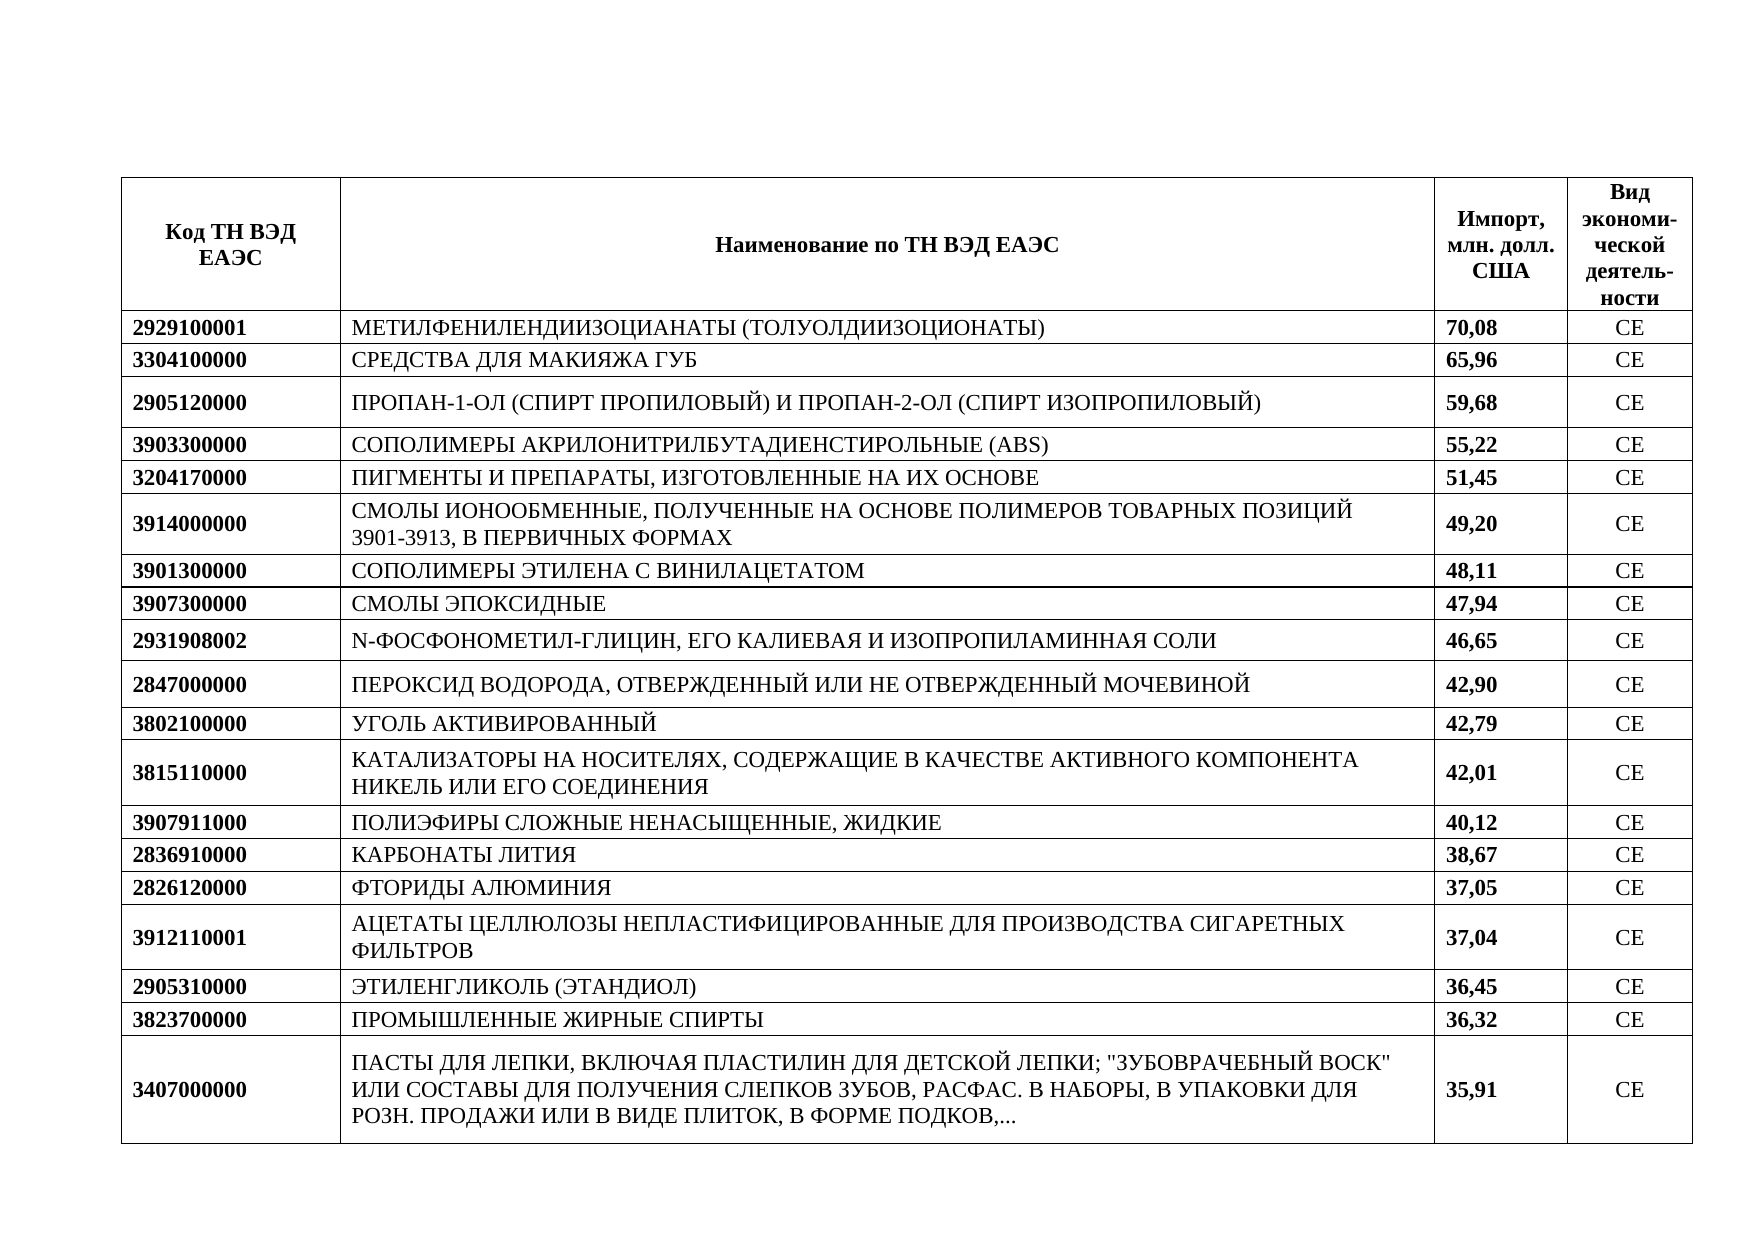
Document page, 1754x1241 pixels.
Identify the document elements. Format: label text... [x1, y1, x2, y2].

table_cell 3914000000 [122, 494, 340, 553]
table_cell 37,05 [1435, 872, 1567, 903]
table_cell 3903300000 [122, 428, 340, 460]
table_cell 3907300000 [122, 588, 340, 619]
table_cell CE [1568, 428, 1692, 460]
table_cell 42,79 [1435, 708, 1567, 739]
table_cell N-ФОСФОНОМЕТИЛ-ГЛИЦИН, ЕГО КАЛИЕВАЯ И ИЗОПРОПИЛАМИННАЯ СОЛИ [341, 620, 1434, 660]
table_cell СРЕДСТВА ДЛЯ МАКИЯЖА ГУБ [341, 344, 1434, 376]
table_cell КАРБОНАТЫ ЛИТИЯ [341, 839, 1434, 871]
table_cell МЕТИЛФЕНИЛЕНДИИЗОЦИАНАТЫ (ТОЛУОЛДИИЗОЦИОНАТЫ) [341, 311, 1434, 343]
table_cell CE [1568, 344, 1692, 376]
table_cell CE [1568, 311, 1692, 343]
table_cell CE [1568, 970, 1692, 1002]
table_cell 2929100001 [122, 311, 340, 343]
table_cell 36,45 [1435, 970, 1567, 1002]
table_cell 37,04 [1435, 905, 1567, 969]
table_cell ЭТИЛЕНГЛИКОЛЬ (ЭТАНДИОЛ) [341, 970, 1434, 1002]
table_cell 2905120000 [122, 377, 340, 427]
table_cell CE [1568, 588, 1692, 619]
table_header Вид экономи-ческой деятель-ности [1568, 178, 1692, 310]
table_cell CE [1568, 555, 1692, 586]
table_cell АЦЕТАТЫ ЦЕЛЛЮЛОЗЫ НЕПЛАСТИФИЦИРОВАННЫЕ ДЛЯ ПРОИЗВОДСТВА СИГАРЕТНЫХ ФИЛЬТРОВ [341, 905, 1434, 969]
table_cell ПОЛИЭФИРЫ СЛОЖНЫЕ НЕНАСЫЩЕННЫЕ, ЖИДКИЕ [341, 806, 1434, 838]
table_cell CE [1568, 461, 1692, 493]
table_header Код ТН ВЭД ЕАЭС [122, 178, 340, 310]
table_cell CE [1568, 708, 1692, 739]
table_cell 2847000000 [122, 661, 340, 707]
table_cell 65,96 [1435, 344, 1567, 376]
table_cell 47,94 [1435, 588, 1567, 619]
table_cell 35,91 [1435, 1036, 1567, 1142]
table_cell 49,20 [1435, 494, 1567, 553]
table_cell 3907911000 [122, 806, 340, 838]
table_cell CE [1568, 905, 1692, 969]
table_cell CE [1568, 1003, 1692, 1035]
table_cell 2905310000 [122, 970, 340, 1002]
table_cell 42,90 [1435, 661, 1567, 707]
table_cell CE [1568, 620, 1692, 660]
table_cell 3304100000 [122, 344, 340, 376]
table_cell ПЕРОКСИД ВОДОРОДА, ОТВЕРЖДЕННЫЙ ИЛИ НЕ ОТВЕРЖДЕННЫЙ МОЧЕВИНОЙ [341, 661, 1434, 707]
table_cell 48,11 [1435, 555, 1567, 586]
table_cell СМОЛЫ ЭПОКСИДНЫЕ [341, 588, 1434, 619]
table_cell СМОЛЫ ИОНООБМЕННЫЕ, ПОЛУЧЕННЫЕ НА ОСНОВЕ ПОЛИМЕРОВ ТОВАРНЫХ ПОЗИЦИЙ 3901-3913, В ПЕРВИЧНЫХ ФОРМАХ [341, 494, 1434, 553]
table_cell УГОЛЬ АКТИВИРОВАННЫЙ [341, 708, 1434, 739]
table_header Импорт, млн. долл. США [1435, 178, 1567, 310]
table_cell CE [1568, 872, 1692, 903]
table_cell CE [1568, 740, 1692, 805]
table_cell 40,12 [1435, 806, 1567, 838]
table_cell ПРОПАН-1-ОЛ (СПИРТ ПРОПИЛОВЫЙ) И ПРОПАН-2-ОЛ (СПИРТ ИЗОПРОПИЛОВЫЙ) [341, 377, 1434, 427]
table_cell 2826120000 [122, 872, 340, 903]
table_cell СОПОЛИМЕРЫ АКРИЛОНИТРИЛБУТАДИЕНСТИРОЛЬНЫЕ (ABS) [341, 428, 1434, 460]
table_cell 3823700000 [122, 1003, 340, 1035]
table_cell 51,45 [1435, 461, 1567, 493]
table_cell ФТОРИДЫ АЛЮМИНИЯ [341, 872, 1434, 903]
table_cell 3901300000 [122, 555, 340, 586]
table_cell CE [1568, 661, 1692, 707]
table_cell 3407000000 [122, 1036, 340, 1142]
table_cell 3802100000 [122, 708, 340, 739]
table_cell 42,01 [1435, 740, 1567, 805]
table_cell 3815110000 [122, 740, 340, 805]
table_cell СОПОЛИМЕРЫ ЭТИЛЕНА С ВИНИЛАЦЕТАТОМ [341, 555, 1434, 586]
table_cell CE [1568, 494, 1692, 553]
table_cell 3204170000 [122, 461, 340, 493]
table_cell ПРОМЫШЛЕННЫЕ ЖИРНЫЕ СПИРТЫ [341, 1003, 1434, 1035]
table_cell CE [1568, 1036, 1692, 1142]
table_cell CE [1568, 806, 1692, 838]
table_cell 38,67 [1435, 839, 1567, 871]
table_cell 2931908002 [122, 620, 340, 660]
table_cell ПАСТЫ ДЛЯ ЛЕПКИ, ВКЛЮЧАЯ ПЛАСТИЛИН ДЛЯ ДЕТСКОЙ ЛЕПКИ; "ЗУБОВРАЧЕБНЫЙ ВОСК" ИЛИ СОСТАВЫ ДЛЯ ПОЛУЧЕНИЯ СЛЕПКОВ ЗУБОВ, РАСФАС. В НАБОРЫ, В УПАКОВКИ ДЛЯ РОЗН. ПРОДАЖИ ИЛИ В ВИДЕ ПЛИТОК, В ФОРМЕ ПОДКОВ,... [341, 1036, 1434, 1142]
table_header Наименование по ТН ВЭД ЕАЭС [341, 178, 1434, 310]
table_cell КАТАЛИЗАТОРЫ НА НОСИТЕЛЯХ, СОДЕРЖАЩИЕ В КАЧЕСТВЕ АКТИВНОГО КОМПОНЕНТА НИКЕЛЬ ИЛИ ЕГО СОЕДИНЕНИЯ [341, 740, 1434, 805]
table_cell 46,65 [1435, 620, 1567, 660]
table_cell 55,22 [1435, 428, 1567, 460]
table_cell ПИГМЕНТЫ И ПРЕПАРАТЫ, ИЗГОТОВЛЕННЫЕ НА ИХ ОСНОВЕ [341, 461, 1434, 493]
table_cell CE [1568, 377, 1692, 427]
table_cell 2836910000 [122, 839, 340, 871]
table_cell 3912110001 [122, 905, 340, 969]
table_cell 59,68 [1435, 377, 1567, 427]
table_cell 70,08 [1435, 311, 1567, 343]
table_cell CE [1568, 839, 1692, 871]
table_cell 36,32 [1435, 1003, 1567, 1035]
